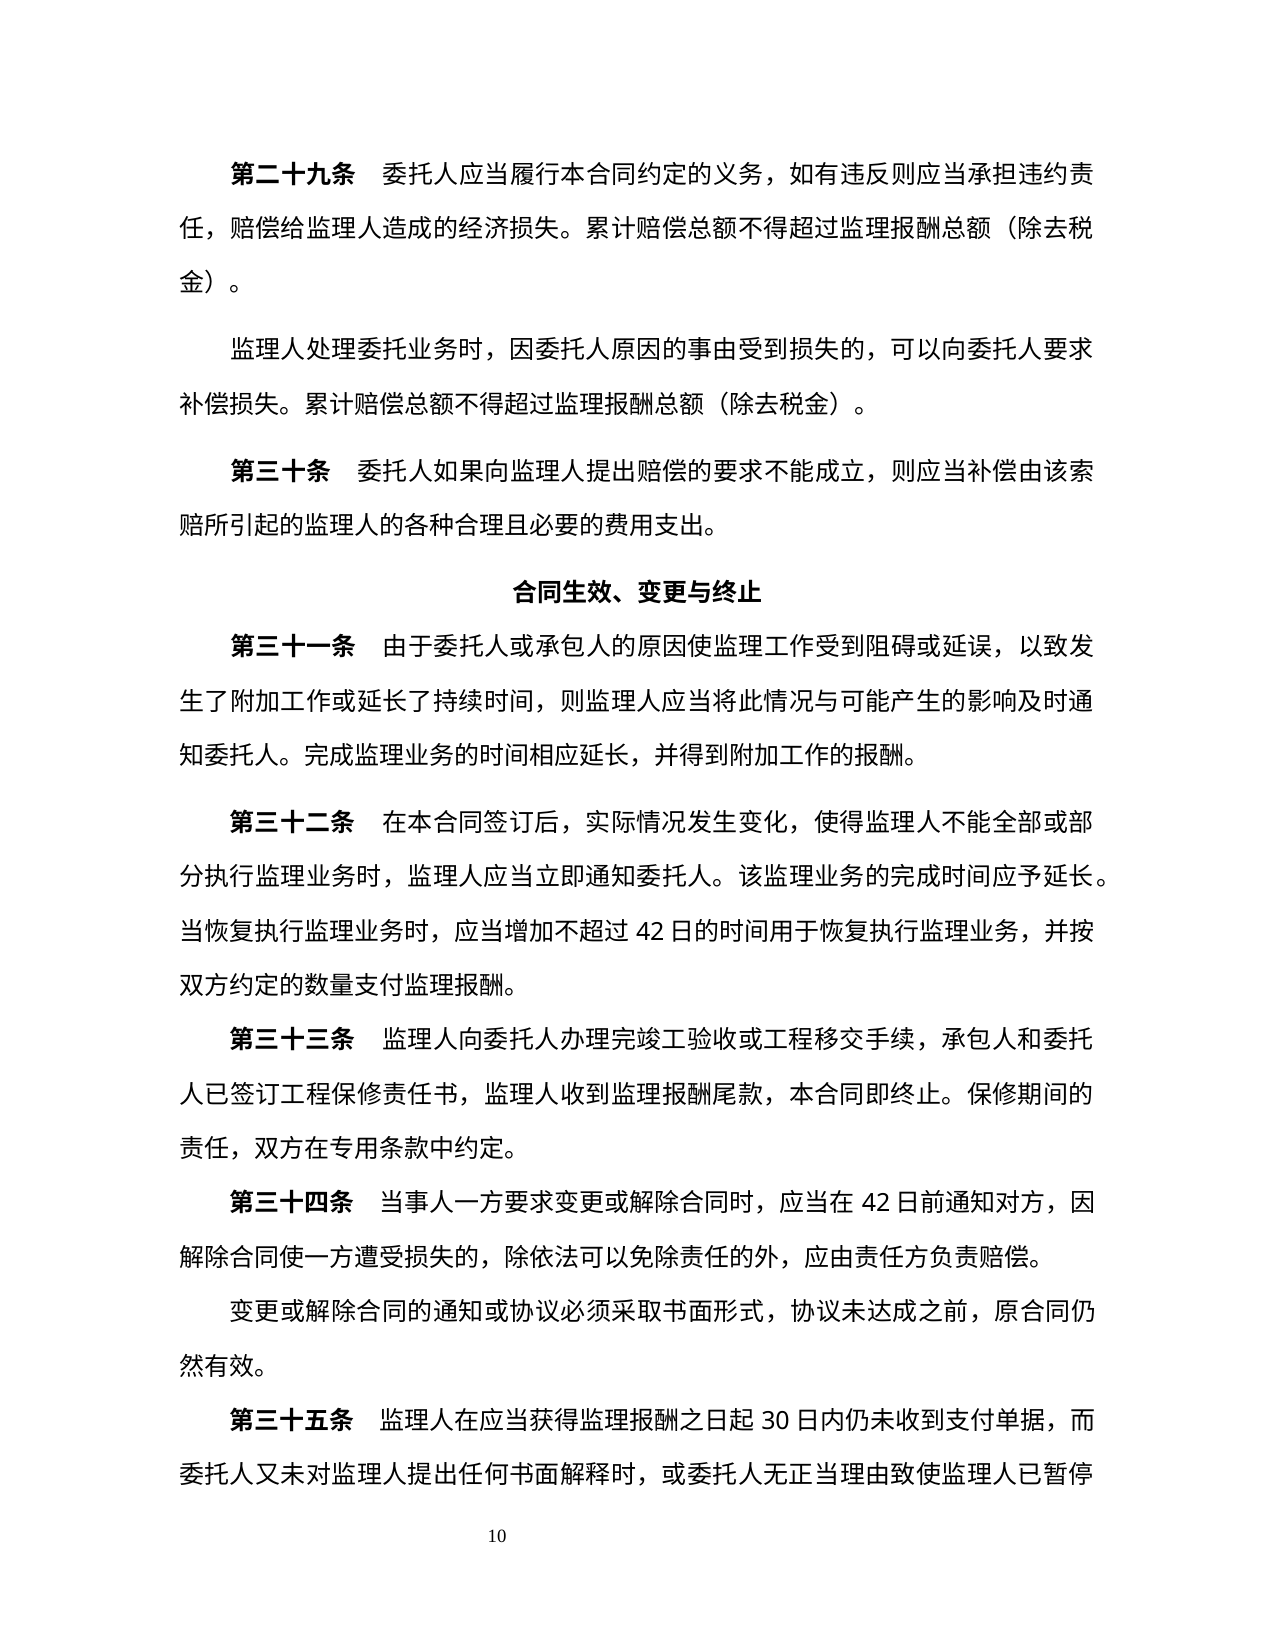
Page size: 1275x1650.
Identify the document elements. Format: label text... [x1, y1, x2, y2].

text 第三十三条 监理人向委托人办理完竣工验收或工程移交手续，承包人和委托人已签订工程保修责任书，监理人收到监理报酬尾款，本合同即终止。保修期间的责任，双方在专用条款中约定。 [179, 1020, 1096, 1165]
text 第三十二条 在本合同签订后，实际情况发生变化，使得监理人不能全部或部分执行监理业务时，监理人应当立即通知委托人。该监理业务的完成时间应予延长。当恢复执行监理业务时，应当增加不超过42日的时间用于恢复执行监理业务，并按双方约定的数量支付监理报酬。 [179, 802, 1096, 1002]
text 合同生效、变更与终止 [179, 572, 1096, 608]
text 变更或解除合同的通知或协议必须采取书面形式，协议未达成之前，原合同仍然有效。 [179, 1292, 1096, 1382]
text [179, 1400, 1096, 1491]
text 监理人处理委托业务时，因委托人原因的事由受到损失的，可以向委托人要求补偿损失。累计赔偿总额不得超过监理报酬总额（除去税金）。 [179, 330, 1096, 420]
text 第三十一条 由于委托人或承包人的原因使监理工作受到阻碍或延误，以致发生了附加工作或延长了持续时间，则监理人应当将此情况与可能产生的影响及时通知委托人。完成监理业务的时间相应延长，并得到附加工作的报酬。 [179, 627, 1096, 772]
text 第三十四条 当事人一方要求变更或解除合同时，应当在42日前通知对方，因解除合同使一方遭受损失的，除依法可以免除责任的外，应由责任方负责赔偿。 [179, 1183, 1096, 1273]
text 第二十九条 委托人应当履行本合同约定的义务，如有违反则应当承担违约责任，赔偿给监理人造成的经济损失。累计赔偿总额不得超过监理报酬总额（除去税金）。 [179, 154, 1096, 299]
text 第三十条 委托人如果向监理人提出赔偿的要求不能成立，则应当补偿由该索赔所引起的监理人的各种合理且必要的费用支出。 [179, 451, 1096, 542]
